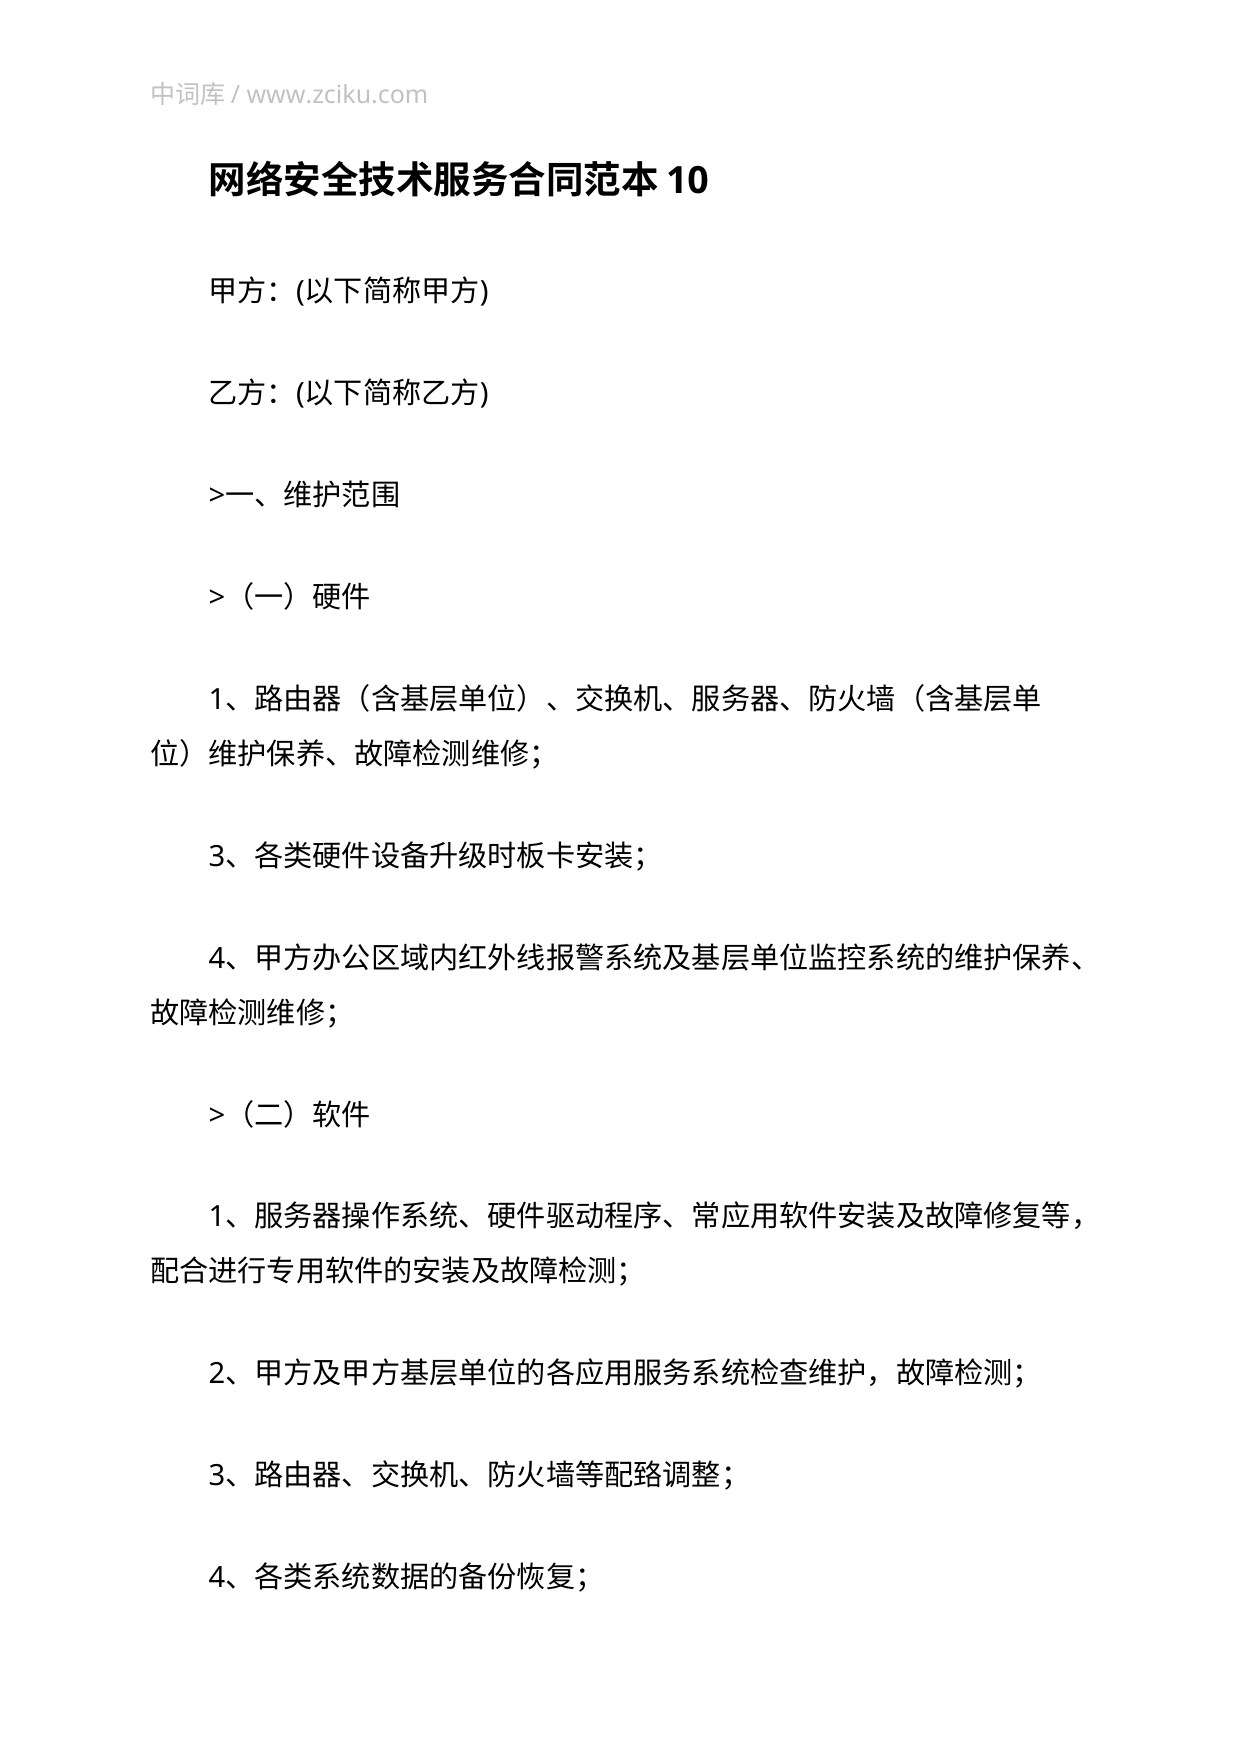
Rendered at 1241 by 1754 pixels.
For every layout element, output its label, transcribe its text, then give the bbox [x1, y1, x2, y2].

text 乙方：(以下简称乙方) [150, 369, 1090, 412]
text 3、各类硬件设备升级时板卡安装； [150, 832, 1090, 875]
text 1、路由器（含基层单位）、交换机、服务器、防火墙（含基层单位）维护保养、故障检测维修； [150, 676, 1090, 773]
text >（一）硬件 [150, 573, 1090, 616]
text 4、甲方办公区域内红外线报警系统及基层单位监控系统的维护保养、故障检测维修； [150, 934, 1090, 1032]
text 3、路由器、交换机、防火墙等配臵调整； [150, 1452, 1090, 1494]
text 甲方：(以下简称甲方) [150, 268, 1090, 310]
text >（二）软件 [150, 1091, 1090, 1133]
text 4、各类系统数据的备份恢复； [150, 1554, 1090, 1596]
text 网络安全技术服务合同范本10 [150, 150, 1090, 204]
text 2、甲方及甲方基层单位的各应用服务系统检查维护，故障检测； [150, 1350, 1090, 1392]
text 1、服务器操作系统、硬件驱动程序、常应用软件安装及故障修复等，配合进行专用软件的安装及故障检测； [150, 1193, 1090, 1290]
text >一、维护范围 [150, 472, 1090, 514]
